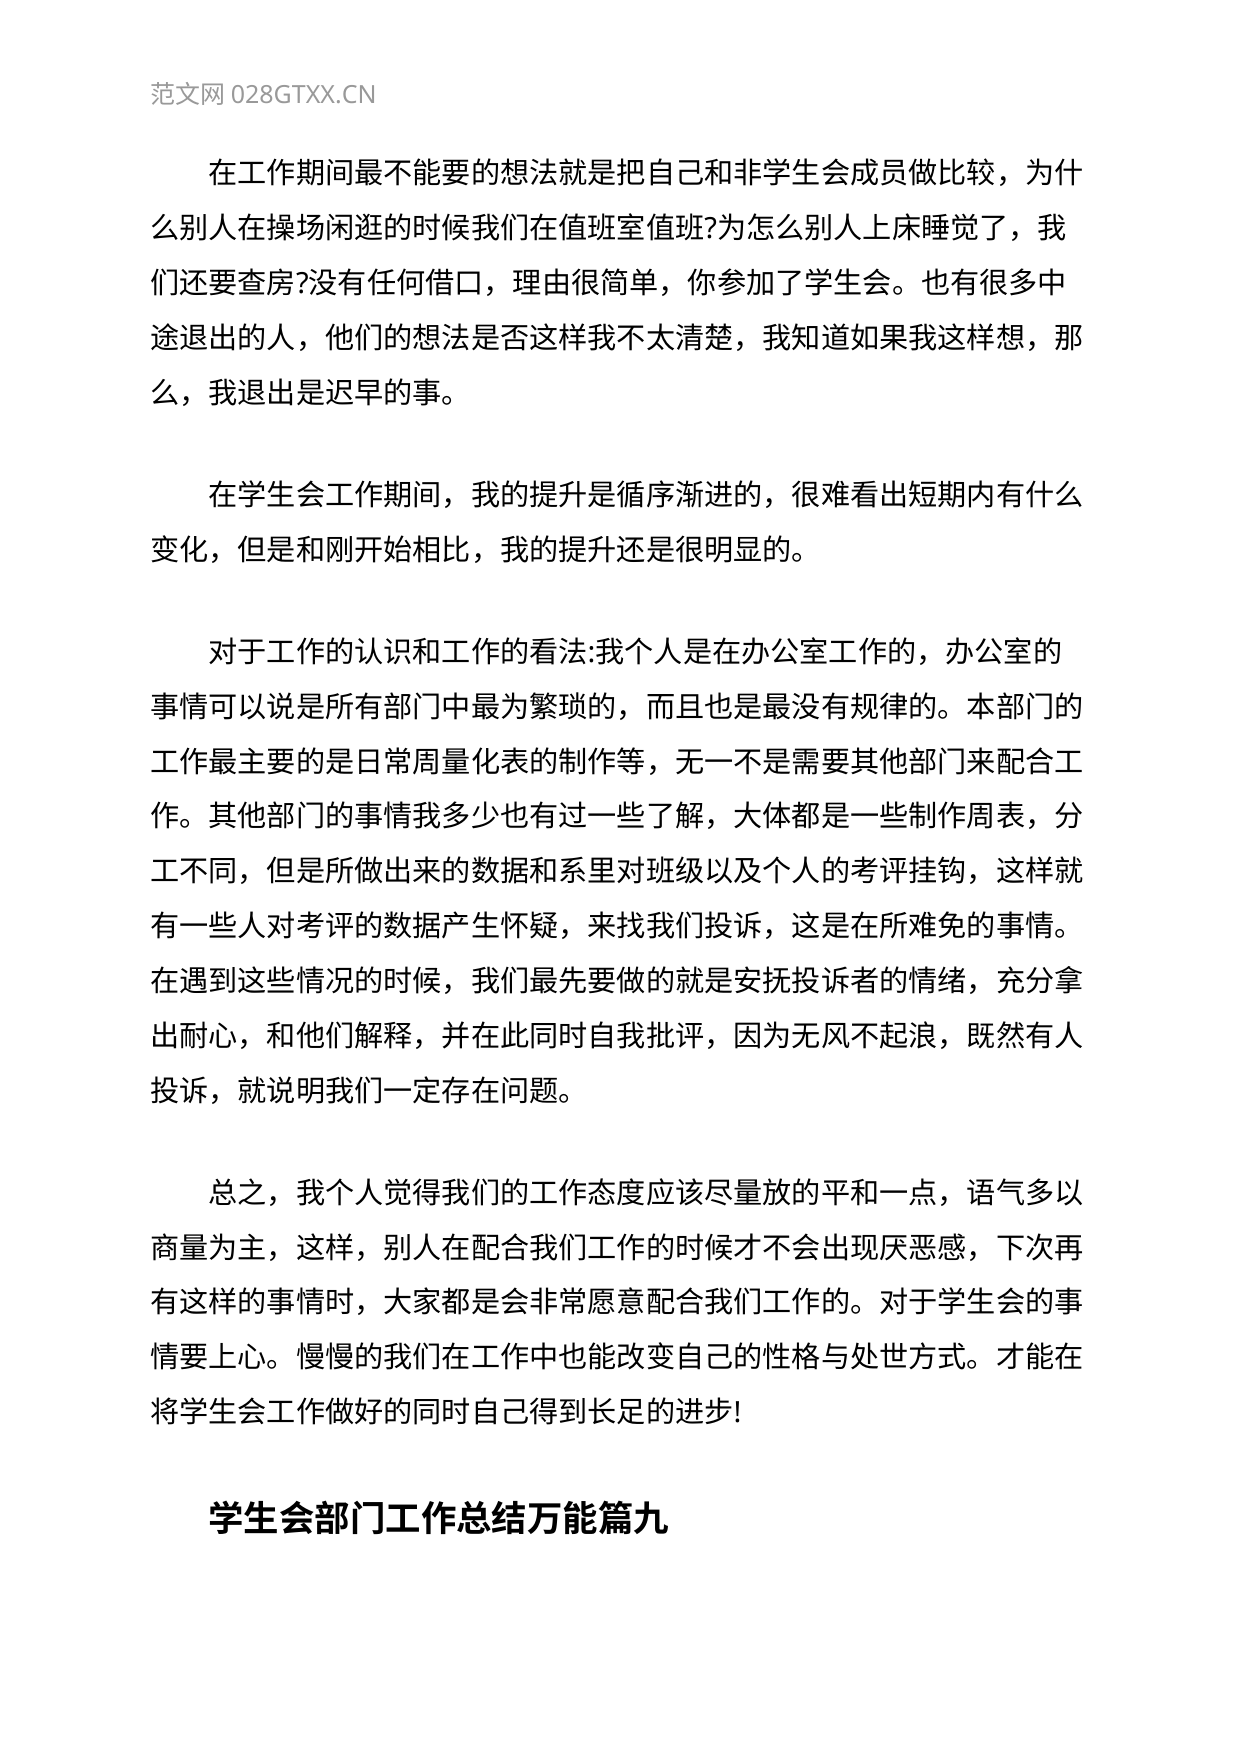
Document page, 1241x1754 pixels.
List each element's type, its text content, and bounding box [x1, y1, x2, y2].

text 对于工作的认识和工作的看法:我个人是在办公室工作的，办公室的事情可以说是所有部门中最为繁琐的，而且也是最没有规律的。本部门的工作最主要的是日常周量化表的制作等，无一不是需要其他部门来配合工作。其他部门的事情我多少也有过一些了解，大体都是一些制作周表，分工不同，但是所做出来的数据和系里对班级以及个人的考评挂钩，这样就有一些人对考评的数据产生怀疑，来找我们投诉，这是在所难免的事情。在遇到这些情况的时候，我们最先要做的就是安抚投诉者的情绪，充分拿出耐心，和他们解释，并在此同时自我批评，因为无风不起浪，既然有人投诉，就说明我们一定存在问题。 [150, 628, 1090, 1110]
text 总之，我个人觉得我们的工作态度应该尽量放的平和一点，语气多以商量为主，这样，别人在配合我们工作的时候才不会出现厌恶感，下次再有这样的事情时，大家都是会非常愿意配合我们工作的。对于学生会的事情要上心。慢慢的我们在工作中也能改变自己的性格与处世方式。才能在将学生会工作做好的同时自己得到长足的进步! [150, 1169, 1090, 1431]
text 在工作期间最不能要的想法就是把自己和非学生会成员做比较，为什么别人在操场闲逛的时候我们在值班室值班?为怎么别人上床睡觉了，我们还要查房?没有任何借口，理由很简单，你参加了学生会。也有很多中途退出的人，他们的想法是否这样我不太清楚，我知道如果我这样想，那么，我退出是迟早的事。 [150, 150, 1090, 412]
text 在学生会工作期间，我的提升是循序渐进的，很难看出短期内有什么变化，但是和刚开始相比，我的提升还是很明显的。 [150, 472, 1090, 569]
text 学生会部门工作总结万能篇九 [150, 1491, 1090, 1542]
